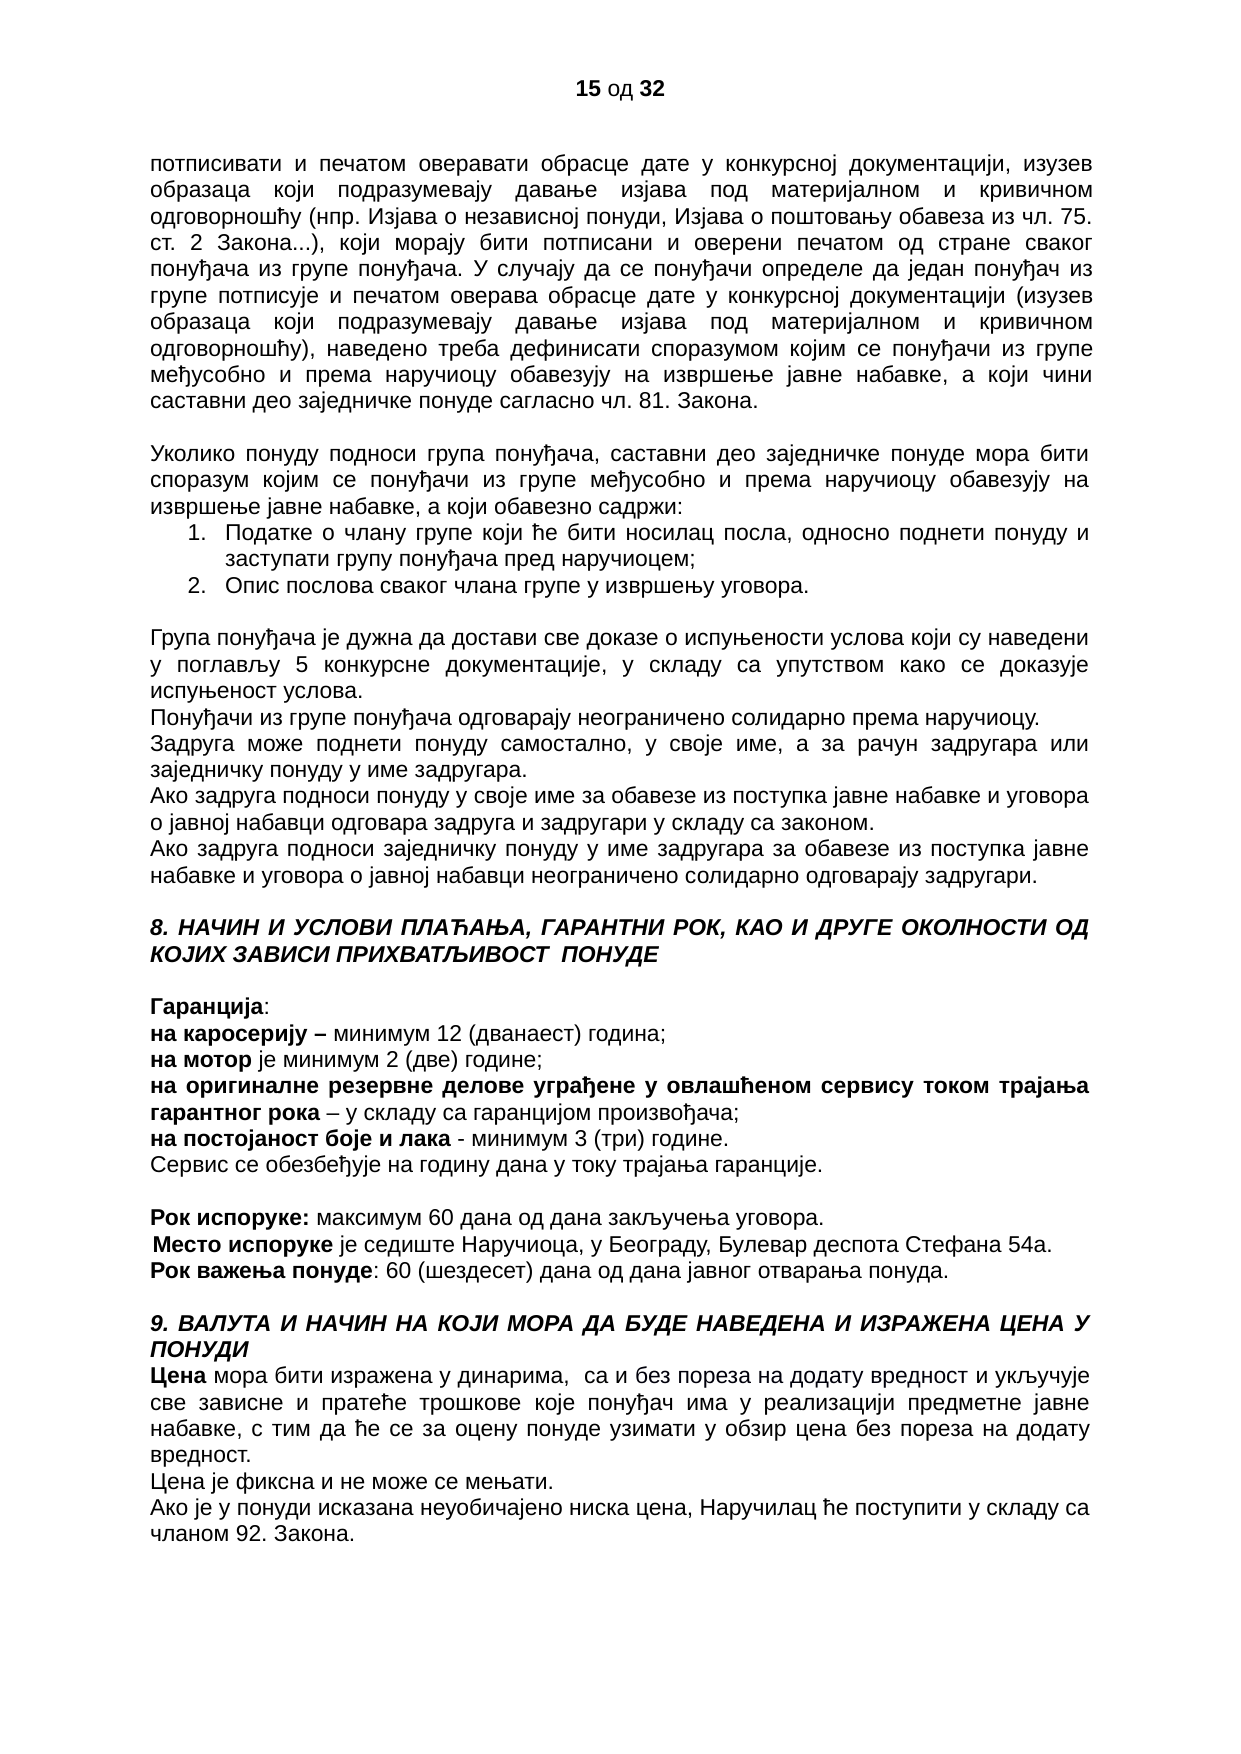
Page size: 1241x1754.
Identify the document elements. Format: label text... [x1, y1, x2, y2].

text Рок важења понуде: 60 (шездесет) дана од дана јавног отварања понуда. [150, 1257, 1110, 1283]
text Сервис се обезбеђује на годину дана у току трајања гаранције. [150, 1151, 1090, 1178]
text Ако задруга подноси понуду у своје име за обавезе из поступка јавне набавке и уговора о јавној набавци одговара задруга и задругари у складу са законом. [150, 782, 1090, 835]
text 9. ВАЛУТА И НАЧИН НА КОЈИ МОРА ДА БУДЕ НАВЕДЕНА И ИЗРАЖЕНА ЦЕНА У ПОНУДИ [150, 1309, 1090, 1362]
text Место испоруке је седиште Наручиоца, у Београду, Булевар деспота Стефана 54а. [120, 1231, 1090, 1257]
text Понуђачи из групе понуђача одговарају неограничено солидарно према наручиоцу. [150, 703, 1090, 730]
text Задруга може поднети понуду самостално, у своје име, а за рачун задругара или заједничку понуду у име задругара. [150, 730, 1090, 782]
text на постојаност боје и лака - минимум 3 (три) године. [150, 1125, 1090, 1151]
list Опис послова сваког члана групе у извршењу уговора. [187, 572, 1090, 598]
text Ако је у понуди исказана неуобичајено ниска цена, Наручилац ће поступити у складу са чланом 92. Закона. [150, 1494, 1090, 1547]
text Цена мора бити изражена у динарима, са и без пореза на додату вредност и укључује све зависне и пратеће трошкове које понуђач има у реализацији предметне јавне набавке, с тим да ће се за оцену понуде узимати у обзир цена без пореза на додату вредност. [150, 1362, 1090, 1468]
text на каросерију – минимум 12 (дванаест) година; [150, 1020, 1090, 1046]
text Рок испоруке: максимум 60 дана од дана закључења уговора. [150, 1204, 1090, 1231]
text Цена је фиксна и не може се мењати. [150, 1468, 1090, 1494]
text Група понуђача је дужна да достави све доказе о испуњености услова који су наведени у поглављу 5 конкурсне документације, у складу са упутством како се доказује испуњеност услова. [150, 624, 1090, 703]
text 8. НАЧИН И УСЛОВИ ПЛАЋАЊА, ГАРАНТНИ РОК, КАО И ДРУГЕ ОКОЛНОСТИ ОД КОЈИХ ЗАВИСИ ПРИХВАТЉИВОСТ ПОНУДЕ [150, 914, 1090, 967]
text Ако задруга подноси заједничку понуду у име задругара за обавезе из поступка јавне набавке и уговора о јавној набавци неограничено солидарно одговарају задругари. [150, 835, 1090, 888]
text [76, 150, 1094, 413]
text Гаранција: [150, 993, 1090, 1020]
list Податке о члану групе који ће бити носилац посла, односно поднети понуду и заступати групу понуђача пред наручиоцем; [187, 519, 1090, 572]
text Уколико понуду подноси група понуђача, саставни део заједничке понуде мора бити споразум којим се понуђачи из групе међусобно и према наручиоцу обавезују на извршење јавне набавке, а који обавезно садржи: [150, 440, 1090, 519]
text на мотор је минимум 2 (две) године; [150, 1046, 1090, 1072]
text на оригиналне резервне делове уграђене у овлашћеном сервису током трајања гарантног рока – у складу са гаранцијом произвођача; [150, 1072, 1090, 1125]
